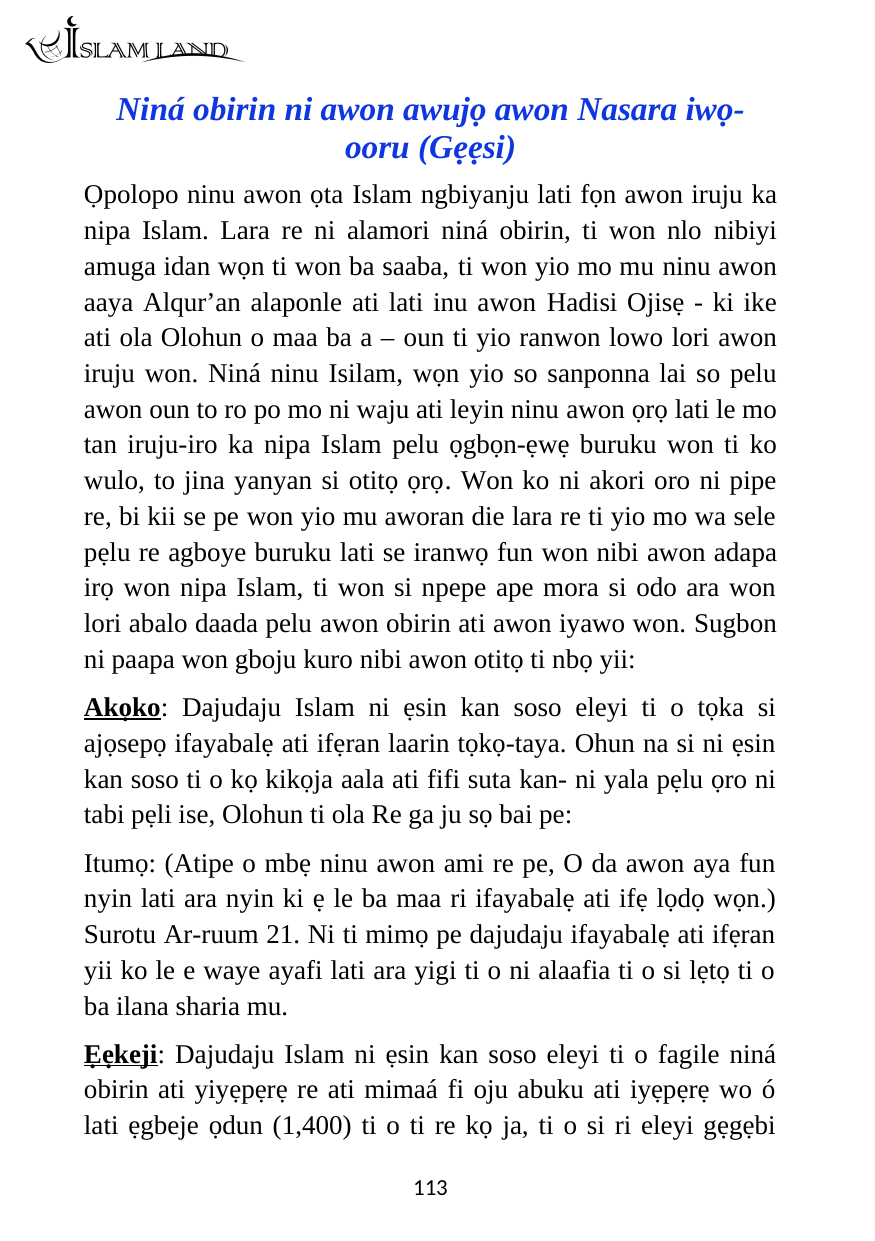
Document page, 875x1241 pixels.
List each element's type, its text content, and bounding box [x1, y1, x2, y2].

text Niná obirin ni awon awujọ awon Nasara iwọ-ooru (Gẹẹsi) [84, 89, 777, 166]
picture [24, 16, 246, 63]
text Itumọ: (Atipe o mbẹ ninu awon ami re pe, O da awon aya fun nyin lati ara nyin ki ẹ le ba maa ri ifayabalẹ ati ifẹ lọdọ wọn.) Surotu Ar-ruum 21. Ni ti mimọ pe dajudaju ifayabalẹ ati ifẹran yii ko le e waye ayafi lati ara yigi ti o ni alaafia ti o si lẹtọ ti o ba ilana sharia mu. [84, 847, 777, 1021]
text Akọko: Dajudaju Islam ni ẹsin kan soso eleyi ti o tọka si ajọsepọ ifayabalẹ ati ifẹran laarin tọkọ-taya. Ohun na si ni ẹsin kan soso ti o kọ kikọja aala ati fifi suta kan- ni yala pẹlu ọro ni tabi pẹli ise, Olohun ti ola Re ga ju sọ bai pe: [84, 691, 777, 829]
text Ọpolopo ninu awon ọta Islam ngbiyanju lati fọn awon iruju ka nipa Islam. Lara re ni alamori niná obirin, ti won nlo nibiyi amuga idan wọn ti won ba saaba, ti won yio mo mu ninu awon aaya Alqur’an alaponle ati lati inu awon Hadisi Ojisẹ - ki ike ati ola Olohun o maa ba a – oun ti yio ranwon lowo lori awon iruju won. Niná ninu Isilam, wọn yio so sanponna lai so pelu awon oun to ro po mo ni waju ati leyin ninu awon ọrọ lati le mo tan iruju-iro ka nipa Islam pelu ọgbọn-ẹwẹ buruku won ti ko wulo, to jina yanyan si otitọ ọrọ. Won ko ni akori oro ni pipe re, bi kii se pe won yio mu aworan die lara re ti yio mo wa sele pẹlu re agboye buruku lati se iranwọ fun won nibi awon adapa irọ won nipa Islam, ti won si npepe ape mora si odo ara won lori abalo daada pelu awon obirin ati awon iyawo won. Sugbon ni paapa won gboju kuro nibi awon otitọ ti nbọ yii: [84, 178, 777, 674]
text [84, 1038, 777, 1140]
